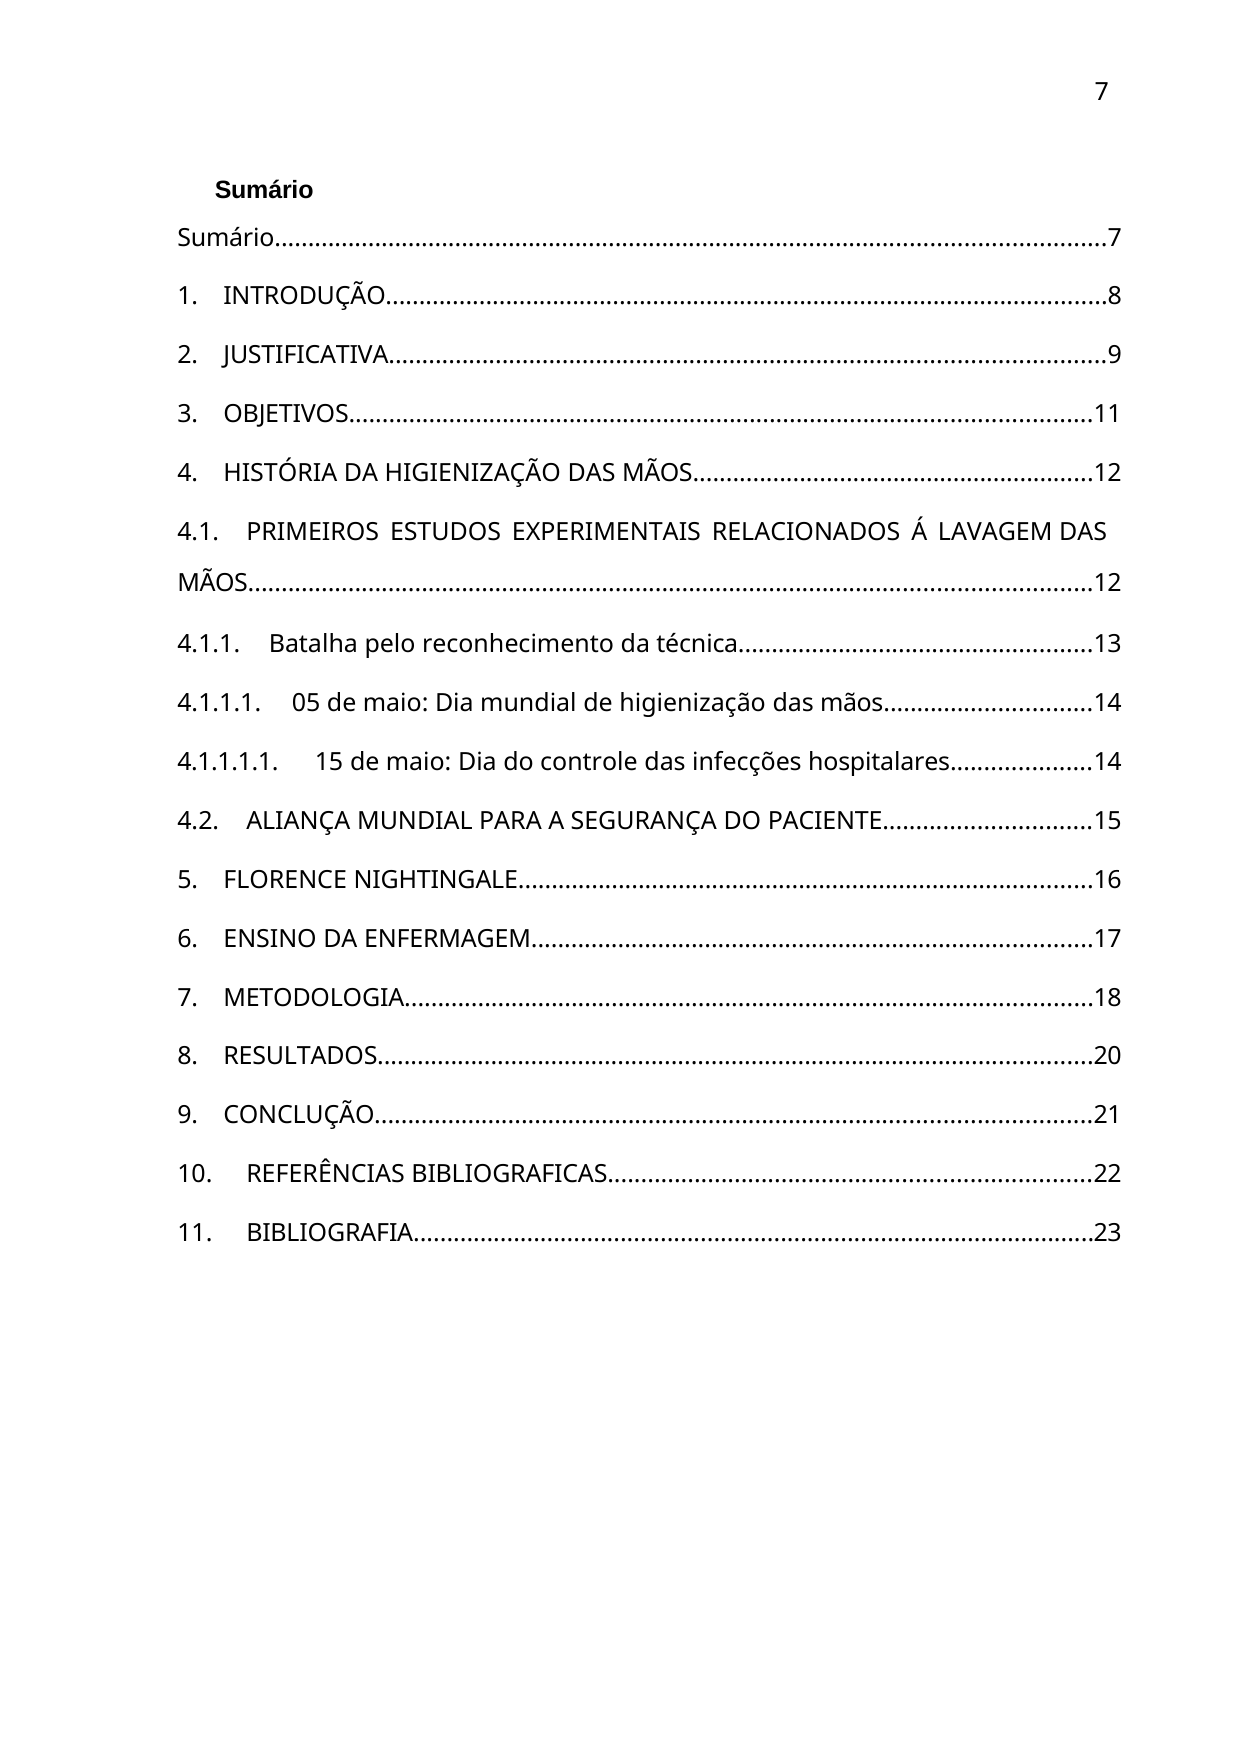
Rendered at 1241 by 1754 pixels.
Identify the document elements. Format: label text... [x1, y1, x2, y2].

subtitle Sumário [214, 175, 1137, 204]
